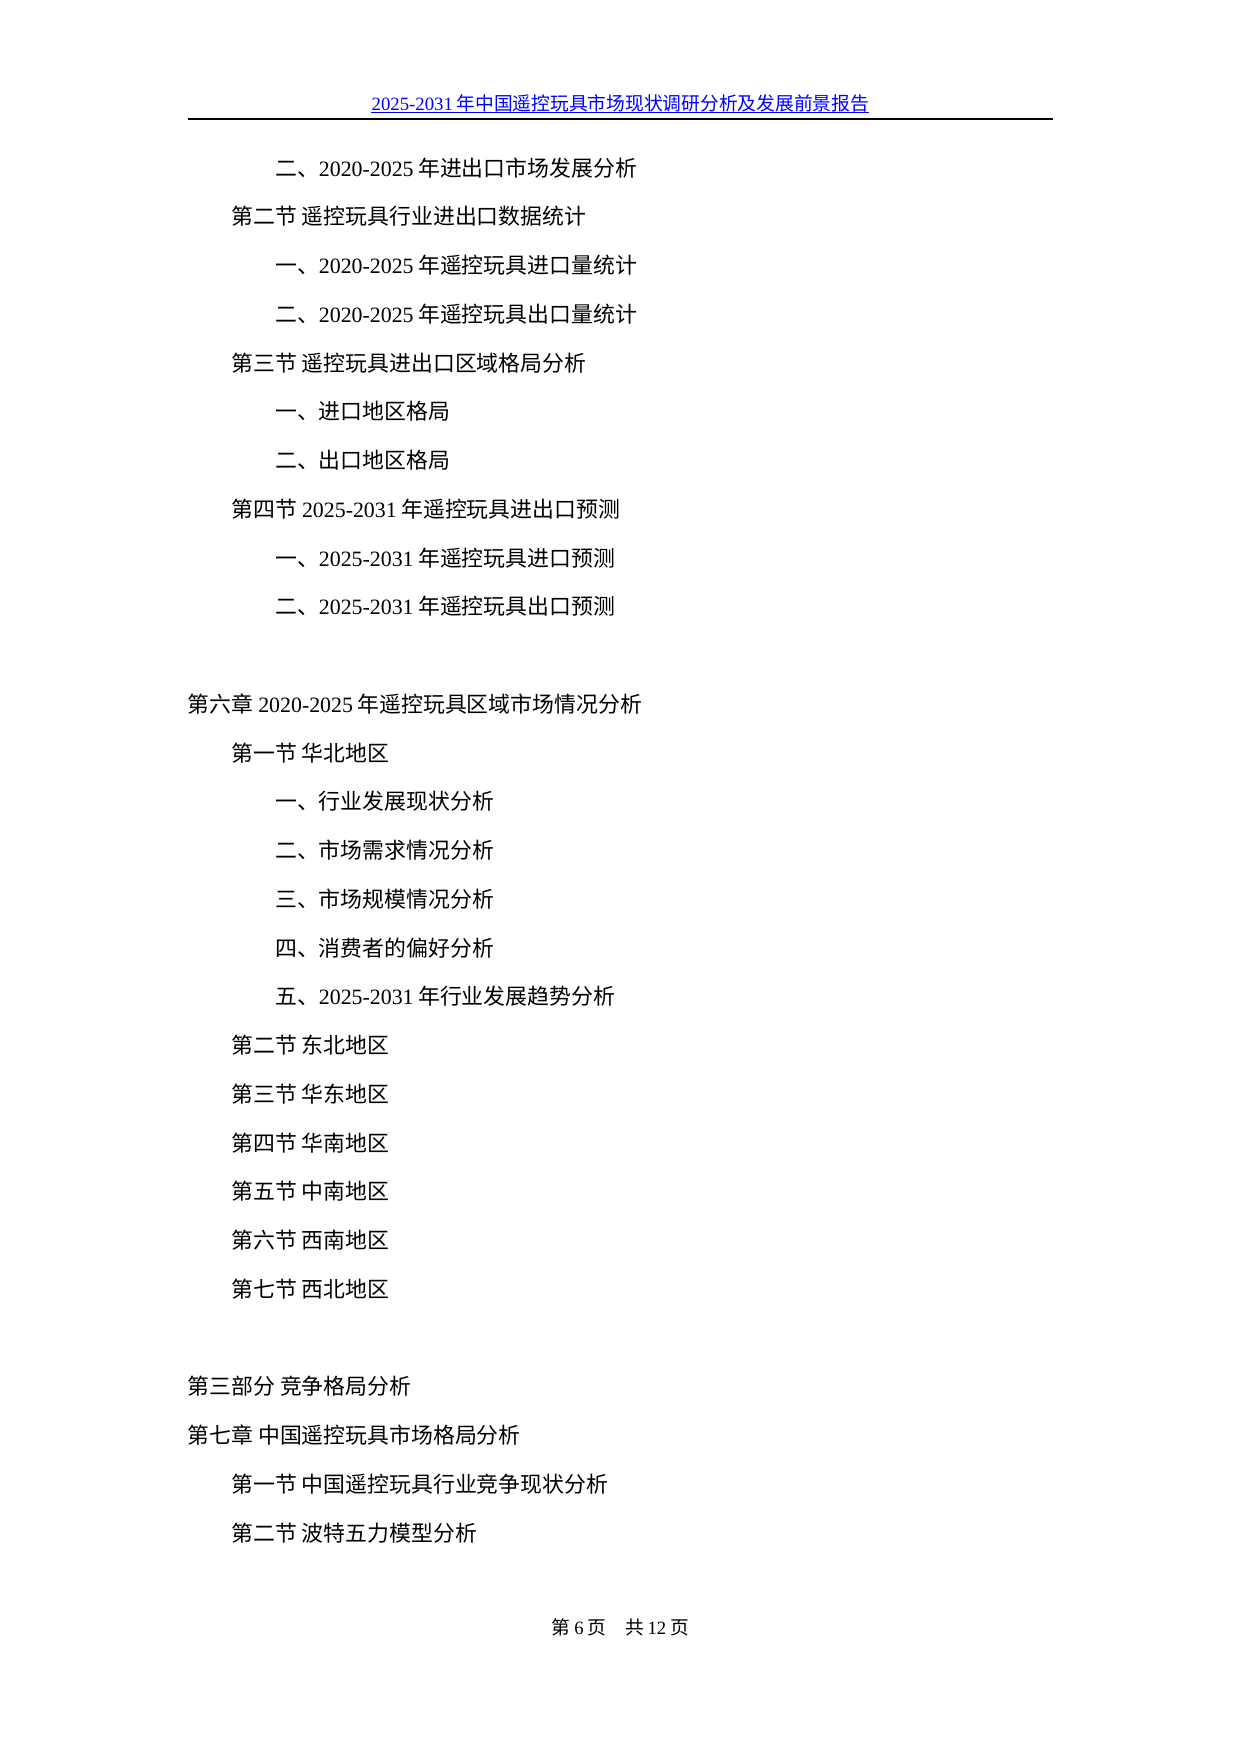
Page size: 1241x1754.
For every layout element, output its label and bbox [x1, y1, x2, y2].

text [187, 150, 1053, 1548]
